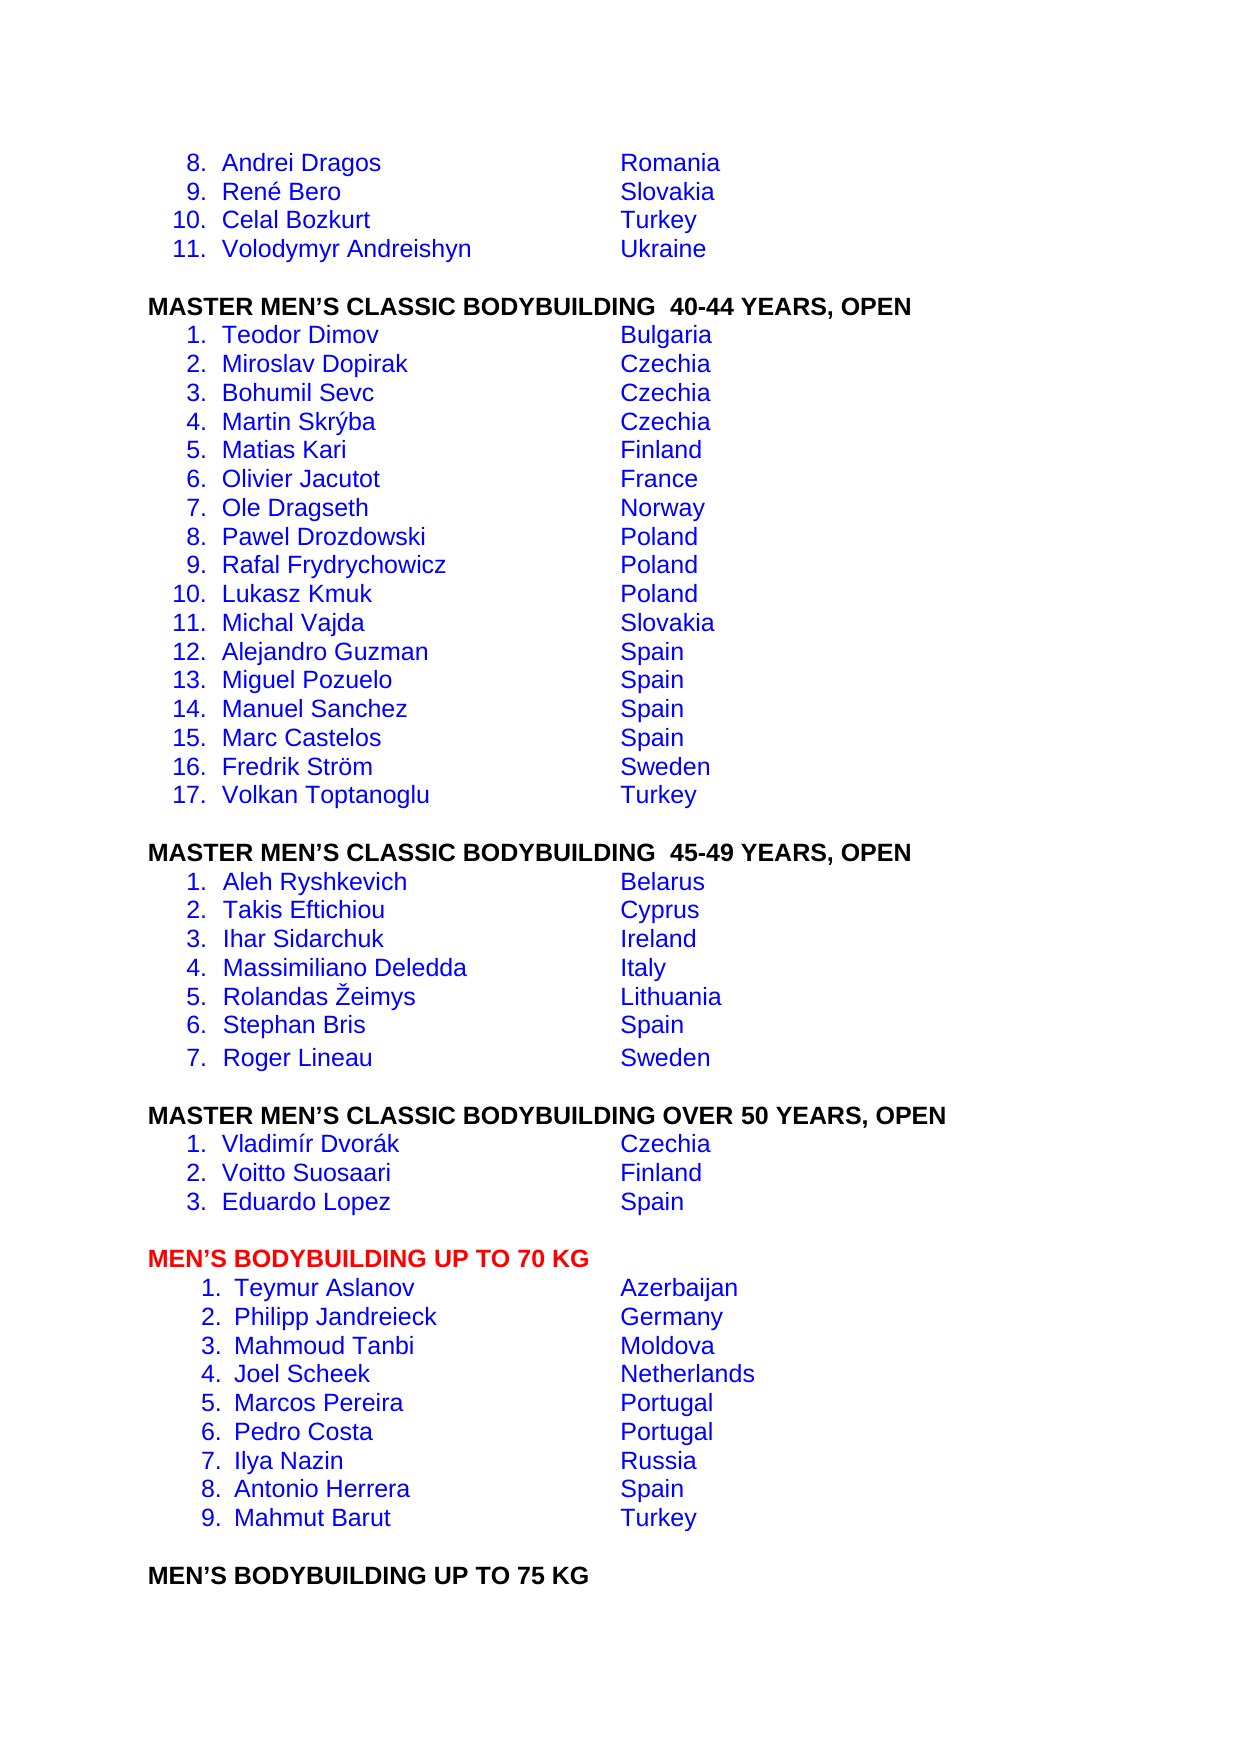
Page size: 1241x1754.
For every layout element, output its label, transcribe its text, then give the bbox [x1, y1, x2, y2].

list Eduardo Lopez Spain [207, 1187, 1092, 1216]
list Fredrik Ström Sweden [207, 751, 1092, 780]
list Vladimír Dvorák Czechia [207, 1129, 1092, 1158]
text Men’s Bodybuilding UP TO 70 KG [148, 1244, 1092, 1273]
list Miroslav Dopirak Czechia [207, 349, 1092, 378]
list Philipp Jandreieck Germany [222, 1302, 1092, 1331]
list Miguel Pozuelo Spain [207, 665, 1092, 694]
list Voitto Suosaari Finland [207, 1158, 1092, 1187]
list Aleh Ryshkevich Belarus [207, 866, 1092, 895]
list Marcos Pereira Portugal [222, 1388, 1092, 1417]
list Celal Bozkurt Turkey [207, 205, 1092, 234]
list Pedro Costa Portugal [222, 1417, 1092, 1446]
list Volkan Toptanoglu Turkey [207, 780, 1092, 809]
list Teymur Aslanov Azerbaijan [222, 1273, 1092, 1302]
list Rafal Frydrychowicz Poland [207, 550, 1092, 579]
list Teodor Dimov Bulgaria [207, 320, 1092, 349]
list Stephan Bris Spain [207, 1010, 1092, 1039]
list Matias Kari Finland [207, 435, 1092, 464]
list Massimiliano Deledda Italy [207, 953, 1092, 981]
list Marc Castelos Spain [207, 723, 1092, 751]
list Manuel Sanchez Spain [207, 694, 1092, 723]
list Ihar Sidarchuk Ireland [207, 924, 1092, 953]
list Volodymyr Andreishyn Ukraine [207, 234, 1092, 263]
list Ole Dragseth Norway [207, 493, 1092, 521]
text Men’s Bodybuilding UP TO 75 KG [148, 1561, 1092, 1589]
list Ilya Nazin Russia [222, 1446, 1092, 1474]
list Joel Scheek Netherlands [222, 1359, 1092, 1388]
list René Bero Slovakia [207, 176, 1092, 205]
list Michal Vajda Slovakia [207, 608, 1092, 636]
list Antonio Herrera Spain [222, 1474, 1092, 1503]
text MASTER Men’s CLASSIC Bodybuilding 40-44 YEARS, OPEN [148, 291, 1092, 320]
text MASTER Men’s CLASSIC Bodybuilding 45-49 YEARS, OPEN [148, 838, 1092, 866]
list Roger Lineau Sweden [207, 1043, 1092, 1072]
list Bohumil Sevc Czechia [207, 378, 1092, 406]
list Alejandro Guzman Spain [207, 636, 1092, 665]
list Martin Skrýba Czechia [207, 406, 1092, 435]
list Andrei Dragos Romania [207, 148, 1092, 176]
list Olivier Jacutot France [207, 464, 1092, 493]
list Rolandas Žeimys Lithuania [207, 981, 1092, 1010]
list Pawel Drozdowski Poland [207, 521, 1092, 550]
list Mahmoud Tanbi Moldova [222, 1331, 1092, 1359]
list Lukasz Kmuk Poland [207, 579, 1092, 608]
list Mahmut Barut Turkey [222, 1503, 1092, 1532]
text MASTER Men’s CLASSIC Bodybuilding OVER 50 YEARS, OPEN [148, 1101, 1092, 1129]
list Takis Eftichiou Cyprus [207, 895, 1092, 924]
